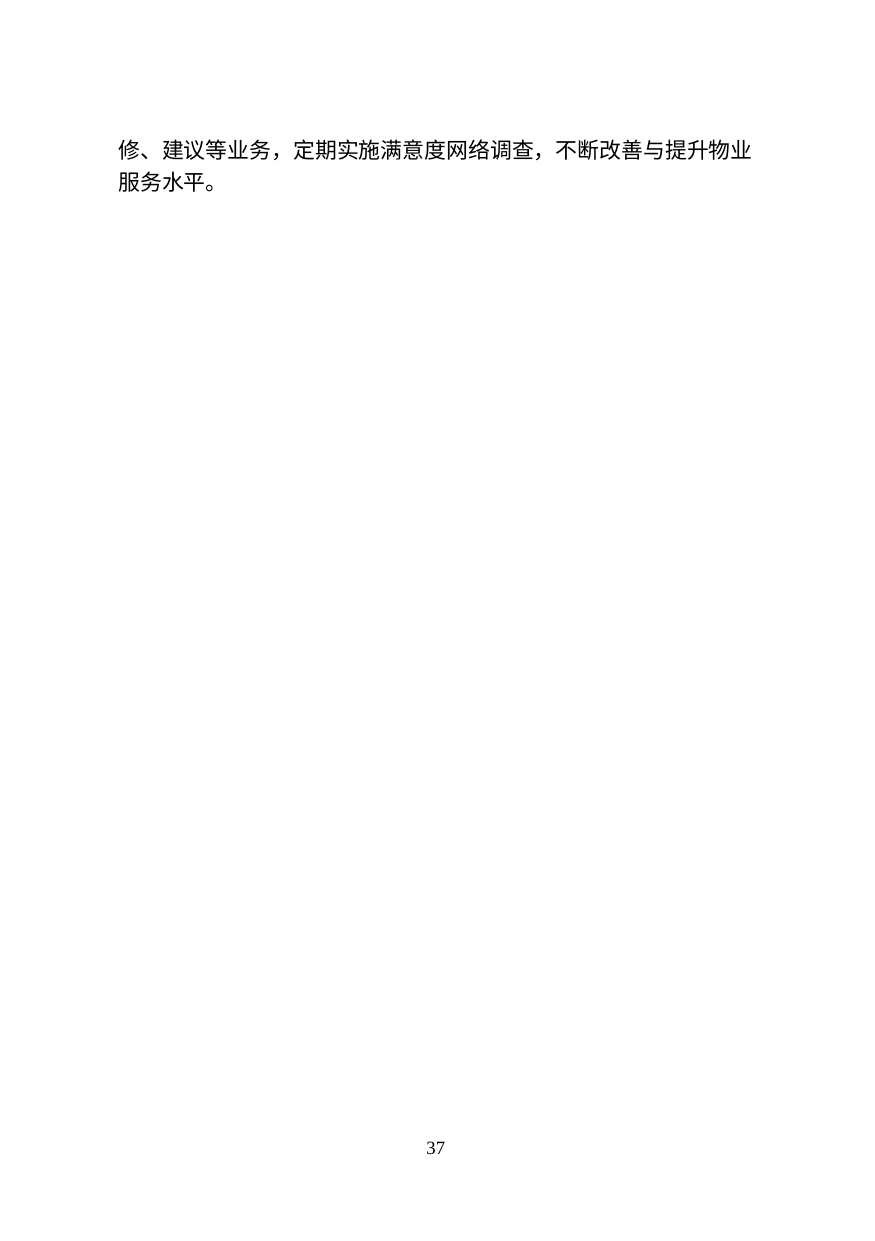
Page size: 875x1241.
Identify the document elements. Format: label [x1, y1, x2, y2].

text [118, 132, 753, 197]
